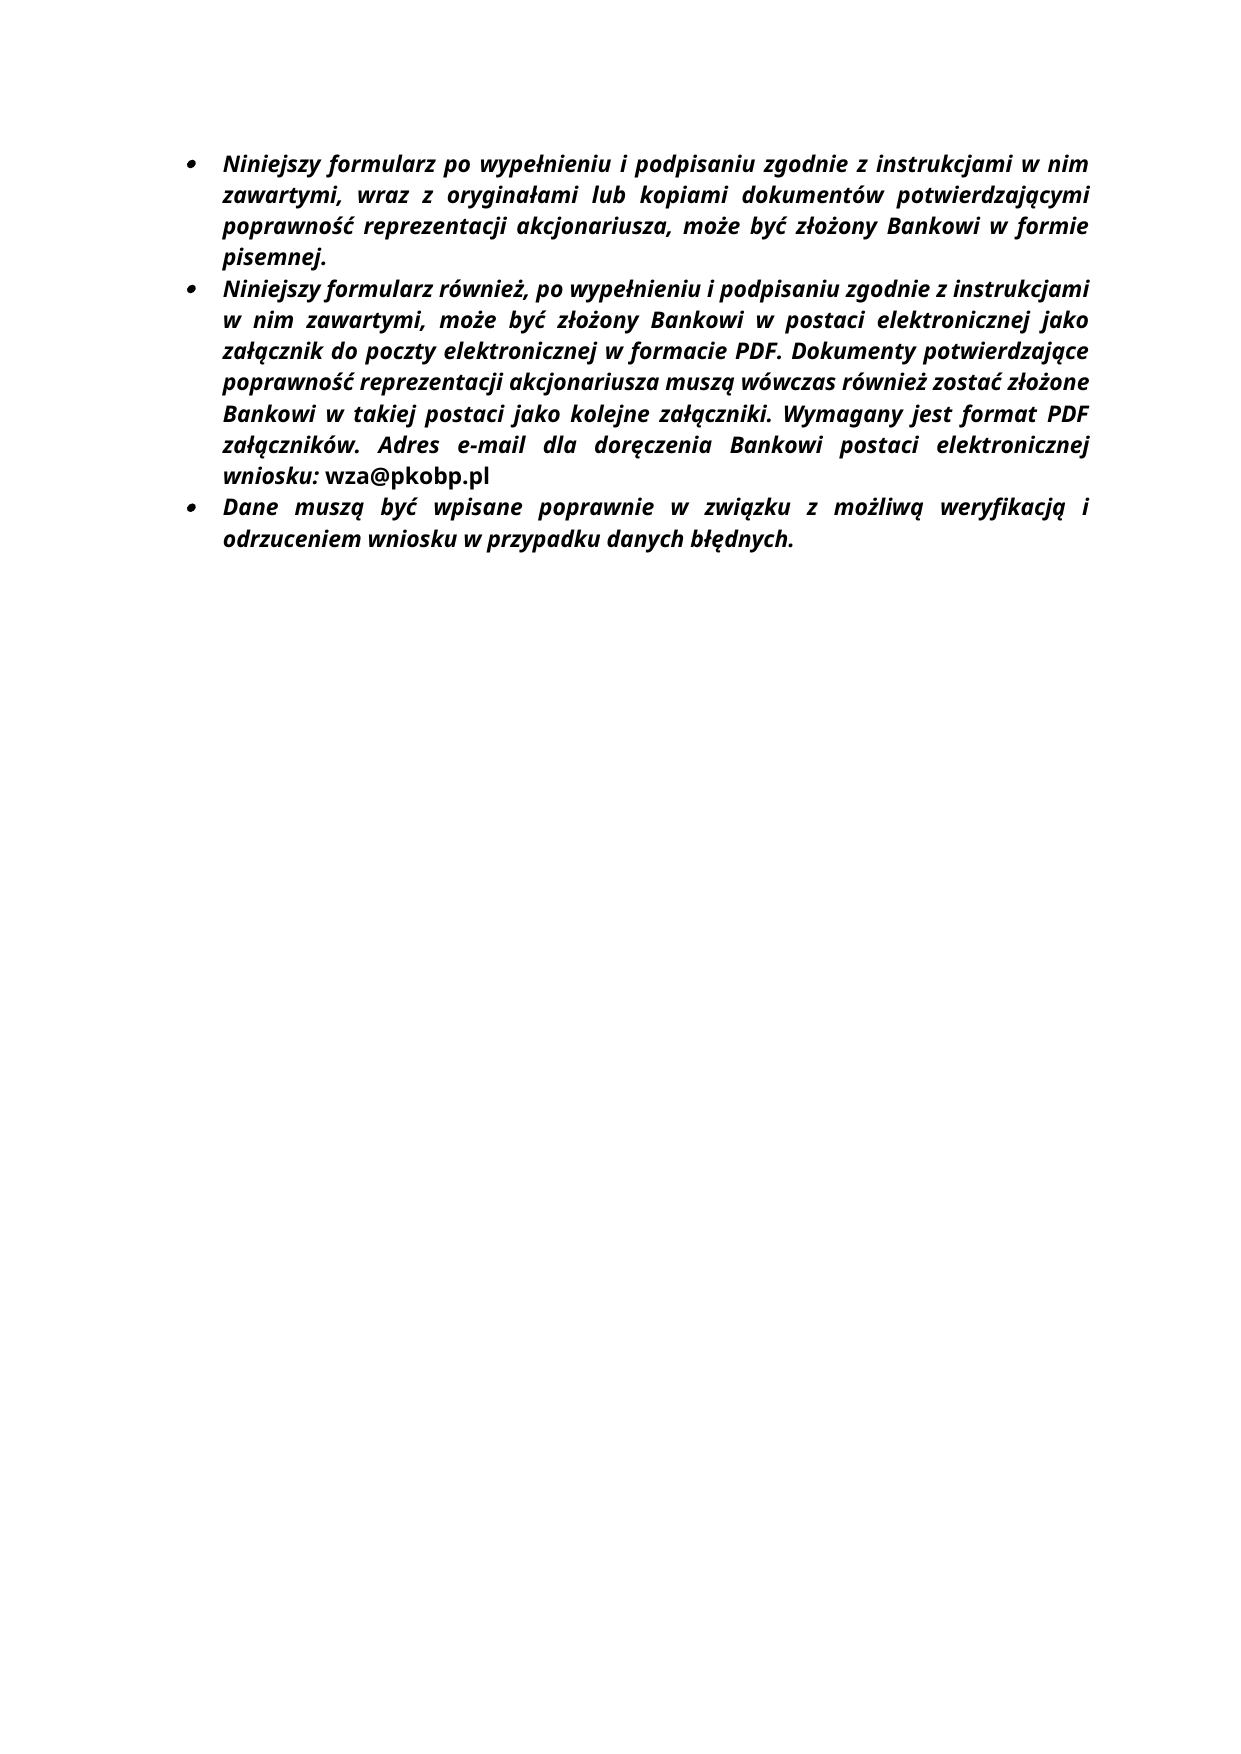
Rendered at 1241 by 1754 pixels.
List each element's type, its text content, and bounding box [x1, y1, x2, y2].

list Dane muszą być wpisane poprawnie w związku z możliwą weryfikacją i odrzuceniem wniosku w przypadku danych błędnych. [185, 491, 1093, 554]
list Niniejszy formularz również, po wypełnieniu i podpisaniu zgodnie z instrukcjami w nim zawartymi, może być złożony Bankowi w postaci elektronicznej jako załącznik do poczty elektronicznej w formacie PDF. Dokumenty potwierdzające poprawność reprezentacji akcjonariusza muszą wówczas również zostać złożone Bankowi w takiej postaci jako kolejne załączniki. Wymagany jest format PDF załączników. Adres e-mail dla doręczenia Bankowi postaci elektronicznej wniosku: wza@pkobp.pl [185, 273, 1093, 491]
list Niniejszy formularz po wypełnieniu i podpisaniu zgodnie z instrukcjami w nim zawartymi, wraz z oryginałami lub kopiami dokumentów potwierdzającymi poprawność reprezentacji akcjonariusza, może być złożony Bankowi w formie pisemnej. [185, 148, 1093, 273]
